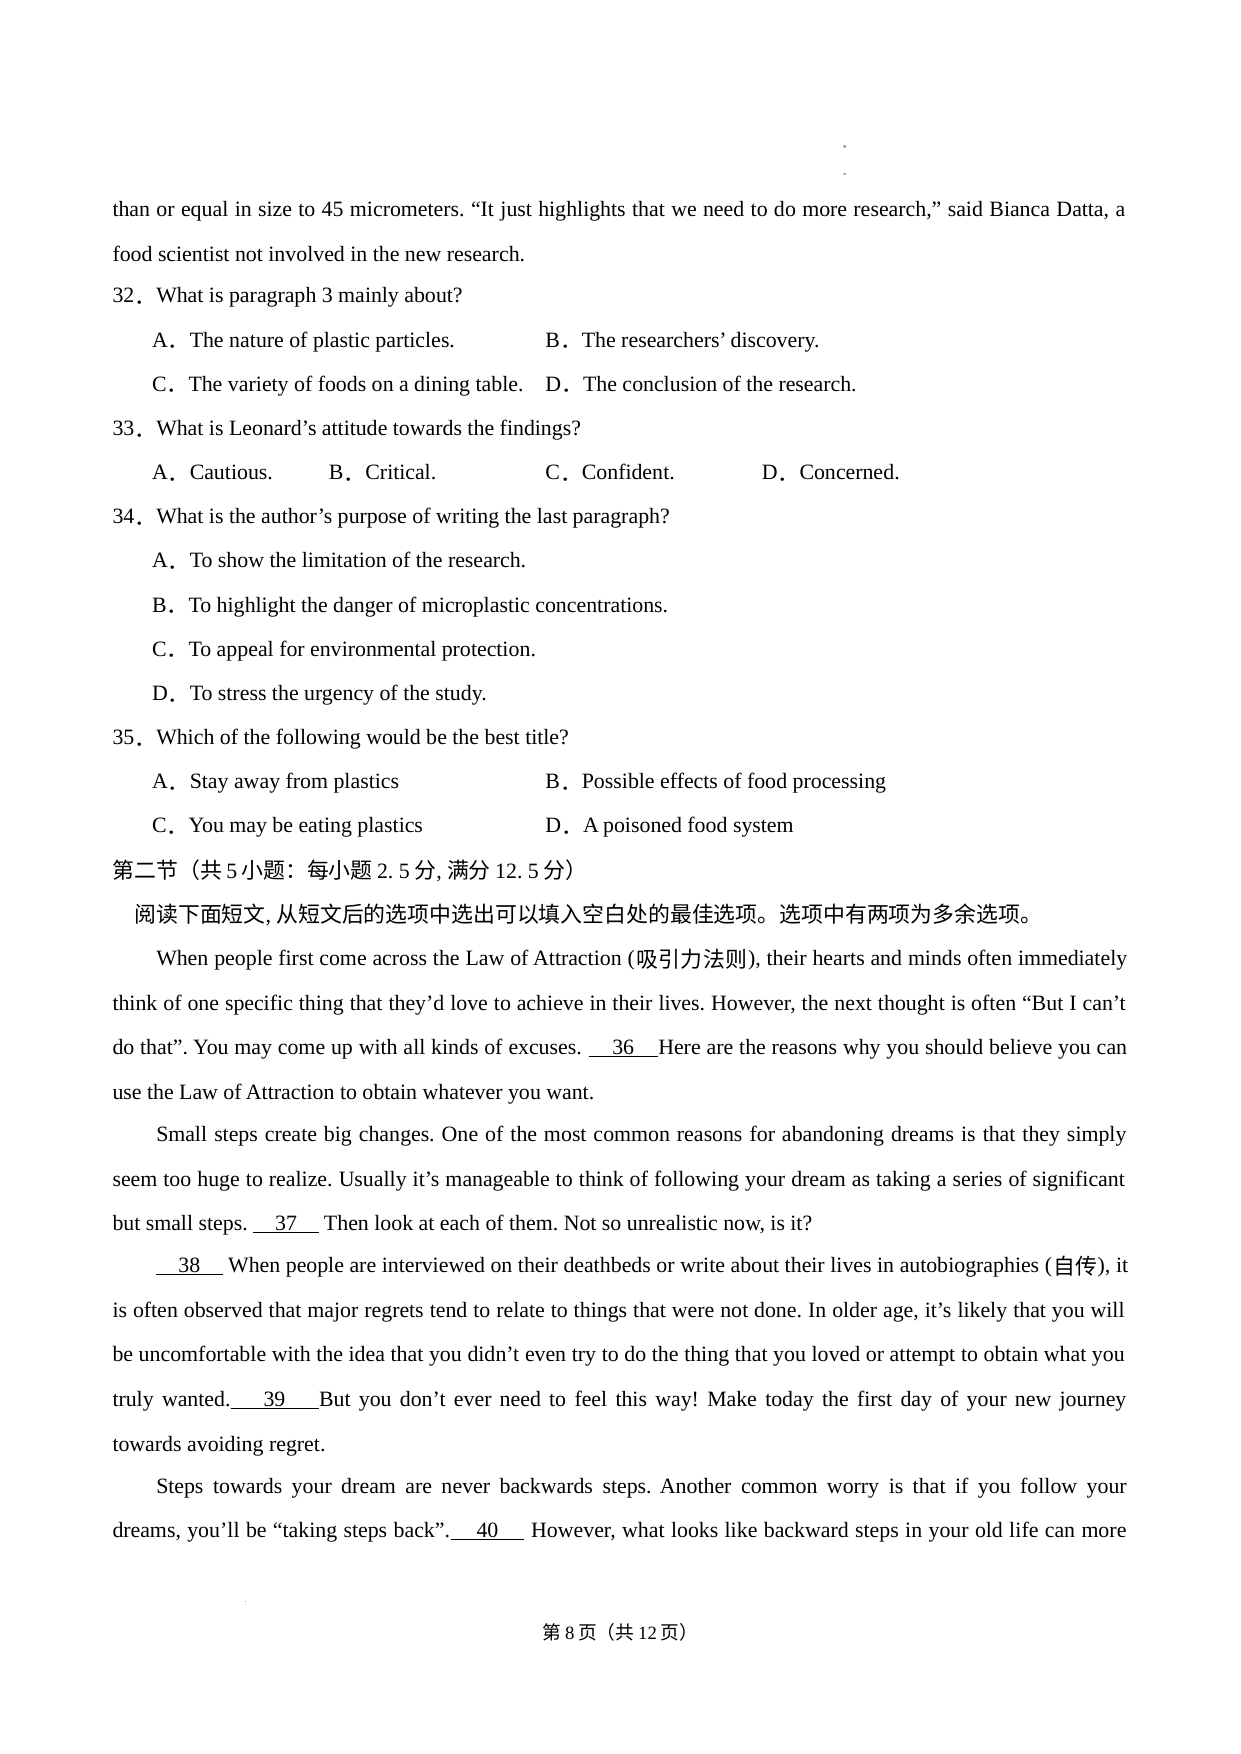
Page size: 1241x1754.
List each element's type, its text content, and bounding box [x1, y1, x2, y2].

text 阅读下面短文, 从短文后的选项中选出可以填入空白处的最佳选项。选项中有两项为多余选项。 [112, 897, 1128, 930]
text D．To stress the urgency of the study. [152, 676, 1128, 709]
text C．To appeal for environmental protection. [152, 632, 1128, 665]
text 32．What is paragraph 3 mainly about? [112, 278, 1128, 312]
text B．To highlight the danger of microplastic concentrations. [152, 588, 1128, 621]
text When people first come across the Law of Attraction (吸引力法则), their hearts and minds often immediately think of one specific thing that they’d love to achieve in their lives. However, the next thought is often “But I can’t do that”. You may come up with all kinds of excuses. 36 Here are the reasons why you should believe you can use the Law of Attraction to obtain whatever you want. [112, 941, 1128, 1108]
text 33．What is Leonard’s attitude towards the findings? [112, 411, 1128, 444]
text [112, 192, 1128, 270]
text 第二节（共5小题：每小题2. 5分, 满分12. 5分） [112, 853, 1128, 886]
text C．The variety of foods on a dining table. D．The conclusion of the research. [152, 367, 1128, 400]
text A．Cautious. B．Critical. C．Confident. D．Concerned. [152, 455, 1128, 488]
text A．To show the limitation of the research. [152, 543, 1128, 577]
text C．You may be eating plastics D．A poisoned food system [152, 808, 1128, 842]
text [112, 1469, 1128, 1547]
text A．Stay away from plastics B．Possible effects of food processing [152, 764, 1128, 797]
text 34．What is the author’s purpose of writing the last paragraph? [112, 499, 1128, 532]
text Small steps create big changes. One of the most common reasons for abandoning dreams is that they simply seem too huge to realize. Usually it’s manageable to think of following your dream as taking a series of significant but small steps. 37 Then look at each of them. Not so unrealistic now, is it? [112, 1117, 1128, 1239]
text 35．Which of the following would be the best title? [112, 720, 1128, 753]
text 38 When people are interviewed on their deathbeds or write about their lives in autobiographies (自传), it is often observed that major regrets tend to relate to things that were not done. In older age, it’s likely that you will be uncomfortable with the idea that you didn’t even try to do the thing that you loved or attempt to obtain what you truly wanted. 39 But you don’t ever need to feel this way! Make today the first day of your new journey towards avoiding regret. [112, 1248, 1128, 1460]
text A．The nature of plastic particles. B．The researchers’ discovery. [152, 323, 1128, 356]
